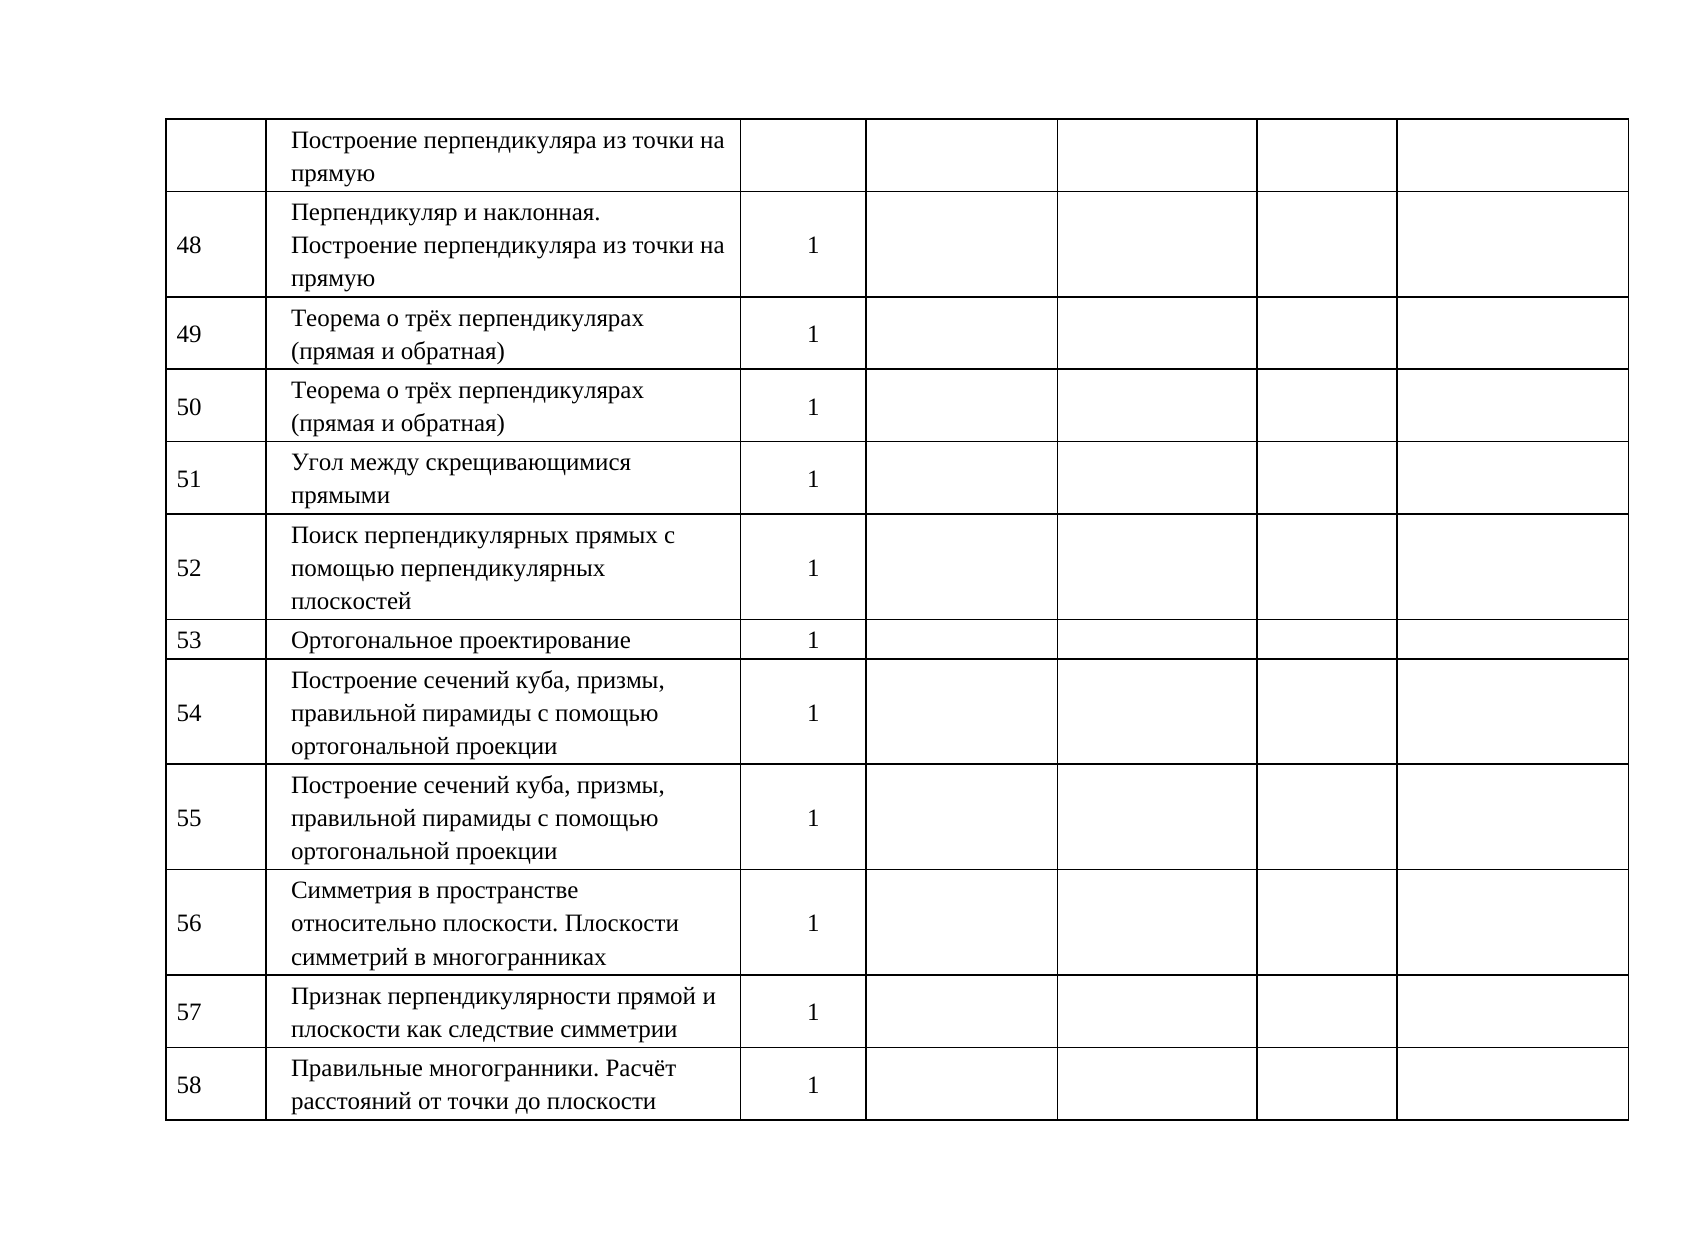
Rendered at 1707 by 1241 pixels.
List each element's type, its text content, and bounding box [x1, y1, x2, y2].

table_cell [1398, 660, 1628, 763]
table_cell 53 [167, 620, 265, 658]
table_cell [267, 1048, 740, 1119]
table_cell [1058, 620, 1256, 658]
table_cell 48 [167, 192, 265, 296]
table_cell 1 [741, 442, 865, 513]
table_cell Ортогональное проектирование [267, 620, 740, 658]
table_cell [1258, 1048, 1396, 1119]
table_cell 56 [167, 870, 265, 974]
table_cell 1 [741, 370, 865, 441]
table_cell 1 [741, 298, 865, 368]
table_cell [1258, 120, 1396, 191]
table_cell [867, 192, 1057, 296]
table_cell 54 [167, 660, 265, 763]
table_cell [1398, 370, 1628, 441]
table_cell [1058, 370, 1256, 441]
table_cell [1398, 1048, 1628, 1119]
table_cell [1398, 192, 1628, 296]
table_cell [267, 120, 740, 191]
table_cell Поиск перпендикулярных прямых с помощью перпендикулярных плоскостей [267, 515, 740, 618]
table_cell [867, 765, 1057, 869]
table_cell [1058, 660, 1256, 763]
table_cell 1 [741, 120, 865, 191]
table_cell [1258, 976, 1396, 1047]
table_cell 1 [741, 870, 865, 974]
table_cell [1258, 660, 1396, 763]
table_cell 1 [741, 765, 865, 869]
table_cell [267, 192, 740, 296]
table_cell [1258, 298, 1396, 368]
table_cell 49 [167, 298, 265, 368]
table_cell [1258, 192, 1396, 296]
table_cell [1258, 870, 1396, 974]
table_cell 47 [167, 120, 265, 191]
table_cell [1058, 442, 1256, 513]
table_cell [1398, 442, 1628, 513]
table_cell Построение сечений куба, призмы, правильной пирамиды с помощью ортогональной проекции [267, 765, 740, 869]
table_cell [1398, 765, 1628, 869]
table_cell [1058, 870, 1256, 974]
table_cell [1398, 120, 1628, 191]
table_cell 57 [167, 976, 265, 1047]
table_cell [1398, 620, 1628, 658]
table_cell [867, 1048, 1057, 1119]
table_cell [1058, 192, 1256, 296]
table_cell 1 [741, 515, 865, 618]
table_cell [1398, 298, 1628, 368]
table_cell [867, 298, 1057, 368]
table_cell [867, 442, 1057, 513]
table_cell Теорема о трёх перпендикулярах (прямая и обратная) [267, 370, 740, 441]
table_cell 51 [167, 442, 265, 513]
table_cell [1398, 976, 1628, 1047]
table_cell Симметрия в пространстве относительно плоскости. Плоскости симметрий в многогранниках [267, 870, 740, 974]
table_cell [1058, 515, 1256, 618]
table_cell [1258, 442, 1396, 513]
table_cell Угол между скрещивающимися прямыми [267, 442, 740, 513]
table_cell 1 [741, 660, 865, 763]
table_cell [867, 660, 1057, 763]
table_cell [1258, 620, 1396, 658]
table_cell [867, 870, 1057, 974]
table_cell [1058, 120, 1256, 191]
table_cell [1398, 870, 1628, 974]
table_cell 50 [167, 370, 265, 441]
table_cell [1398, 515, 1628, 618]
table_cell 55 [167, 765, 265, 869]
table_cell [1058, 1048, 1256, 1119]
table_cell [1058, 298, 1256, 368]
table_cell [867, 976, 1057, 1047]
table_cell [1258, 515, 1396, 618]
table_cell 1 [741, 192, 865, 296]
table_cell Теорема о трёх перпендикулярах (прямая и обратная) [267, 298, 740, 368]
table_cell [867, 370, 1057, 441]
table_cell 1 [741, 976, 865, 1047]
table_cell Признак перпендикулярности прямой и плоскости как следствие симметрии [267, 976, 740, 1047]
table_cell [1258, 765, 1396, 869]
table_cell Построение сечений куба, призмы, правильной пирамиды с помощью ортогональной проекции [267, 660, 740, 763]
table_cell 58 [167, 1048, 265, 1119]
table_cell [867, 120, 1057, 191]
table_cell [867, 515, 1057, 618]
table_cell [1258, 370, 1396, 441]
table_cell 1 [741, 620, 865, 658]
table_cell 1 [741, 1048, 865, 1119]
table_cell 52 [167, 515, 265, 618]
table_cell [1058, 976, 1256, 1047]
table_cell [867, 620, 1057, 658]
table_cell [1058, 765, 1256, 869]
